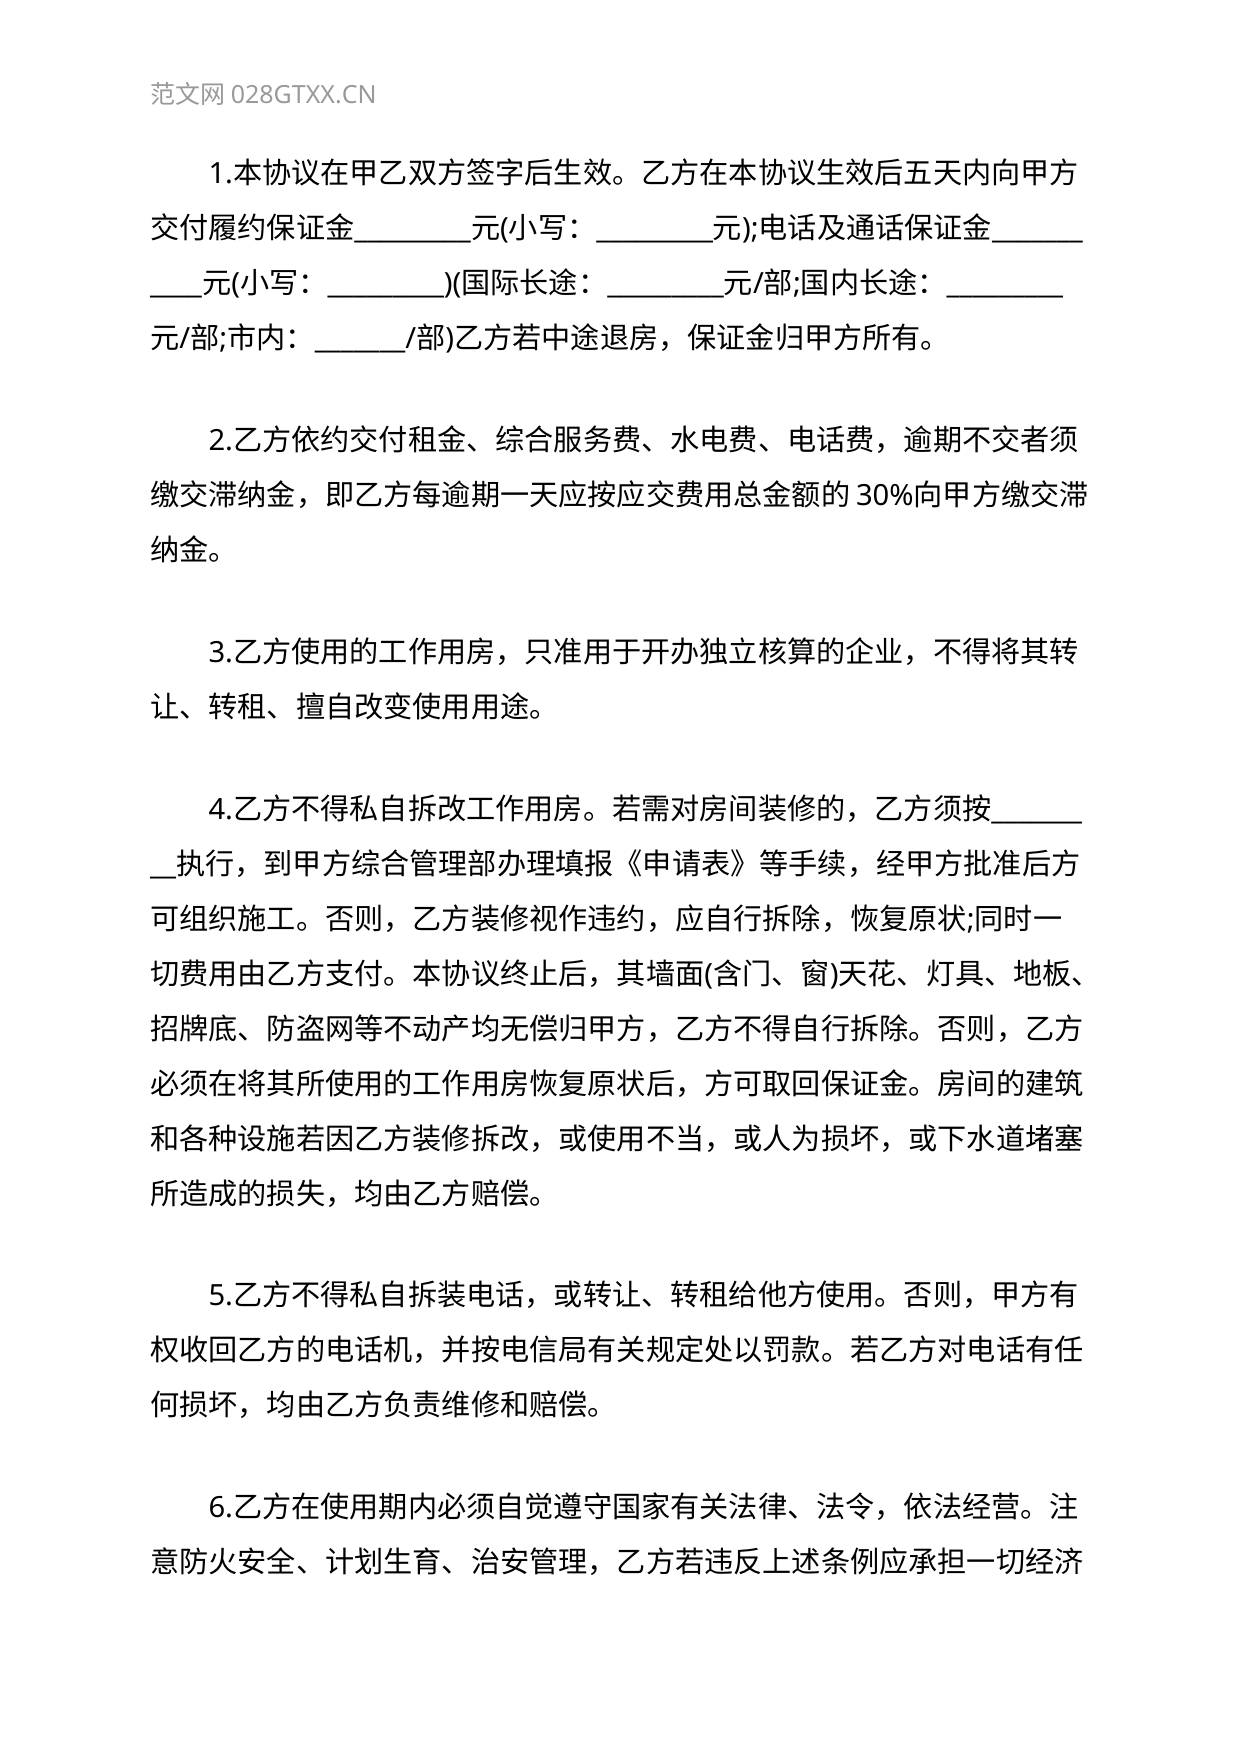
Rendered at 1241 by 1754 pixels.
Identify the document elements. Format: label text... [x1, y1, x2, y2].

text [150, 1484, 1090, 1581]
text 5.乙方不得私自拆装电话，或转让、转租给他方使用。否则，甲方有权收回乙方的电话机，并按电信局有关规定处以罚款。若乙方对电话有任何损坏，均由乙方负责维修和赔偿。 [150, 1272, 1090, 1424]
text 1.本协议在甲乙双方签字后生效。乙方在本协议生效后五天内向甲方交付履约保证金_________元(小写：_________元);电话及通话保证金___________元(小写：_________)(国际长途：_________元/部;国内长途：_________元/部;市内：_______/部)乙方若中途退房，保证金归甲方所有。 [150, 150, 1090, 357]
text 3.乙方使用的工作用房，只准用于开办独立核算的企业，不得将其转让、转租、擅自改变使用用途。 [150, 629, 1090, 726]
text 4.乙方不得私自拆改工作用房。若需对房间装修的，乙方须按_________执行，到甲方综合管理部办理填报《申请表》等手续，经甲方批准后方可组织施工。否则，乙方装修视作违约，应自行拆除，恢复原状;同时一切费用由乙方支付。本协议终止后，其墙面(含门、窗)天花、灯具、地板、招牌底、防盗网等不动产均无偿归甲方，乙方不得自行拆除。否则，乙方必须在将其所使用的工作用房恢复原状后，方可取回保证金。房间的建筑和各种设施若因乙方装修拆改，或使用不当，或人为损坏，或下水道堵塞所造成的损失，均由乙方赔偿。 [150, 786, 1090, 1212]
text 2.乙方依约交付租金、综合服务费、水电费、电话费，逾期不交者须缴交滞纳金，即乙方每逾期一天应按应交费用总金额的30%向甲方缴交滞纳金。 [150, 417, 1090, 569]
